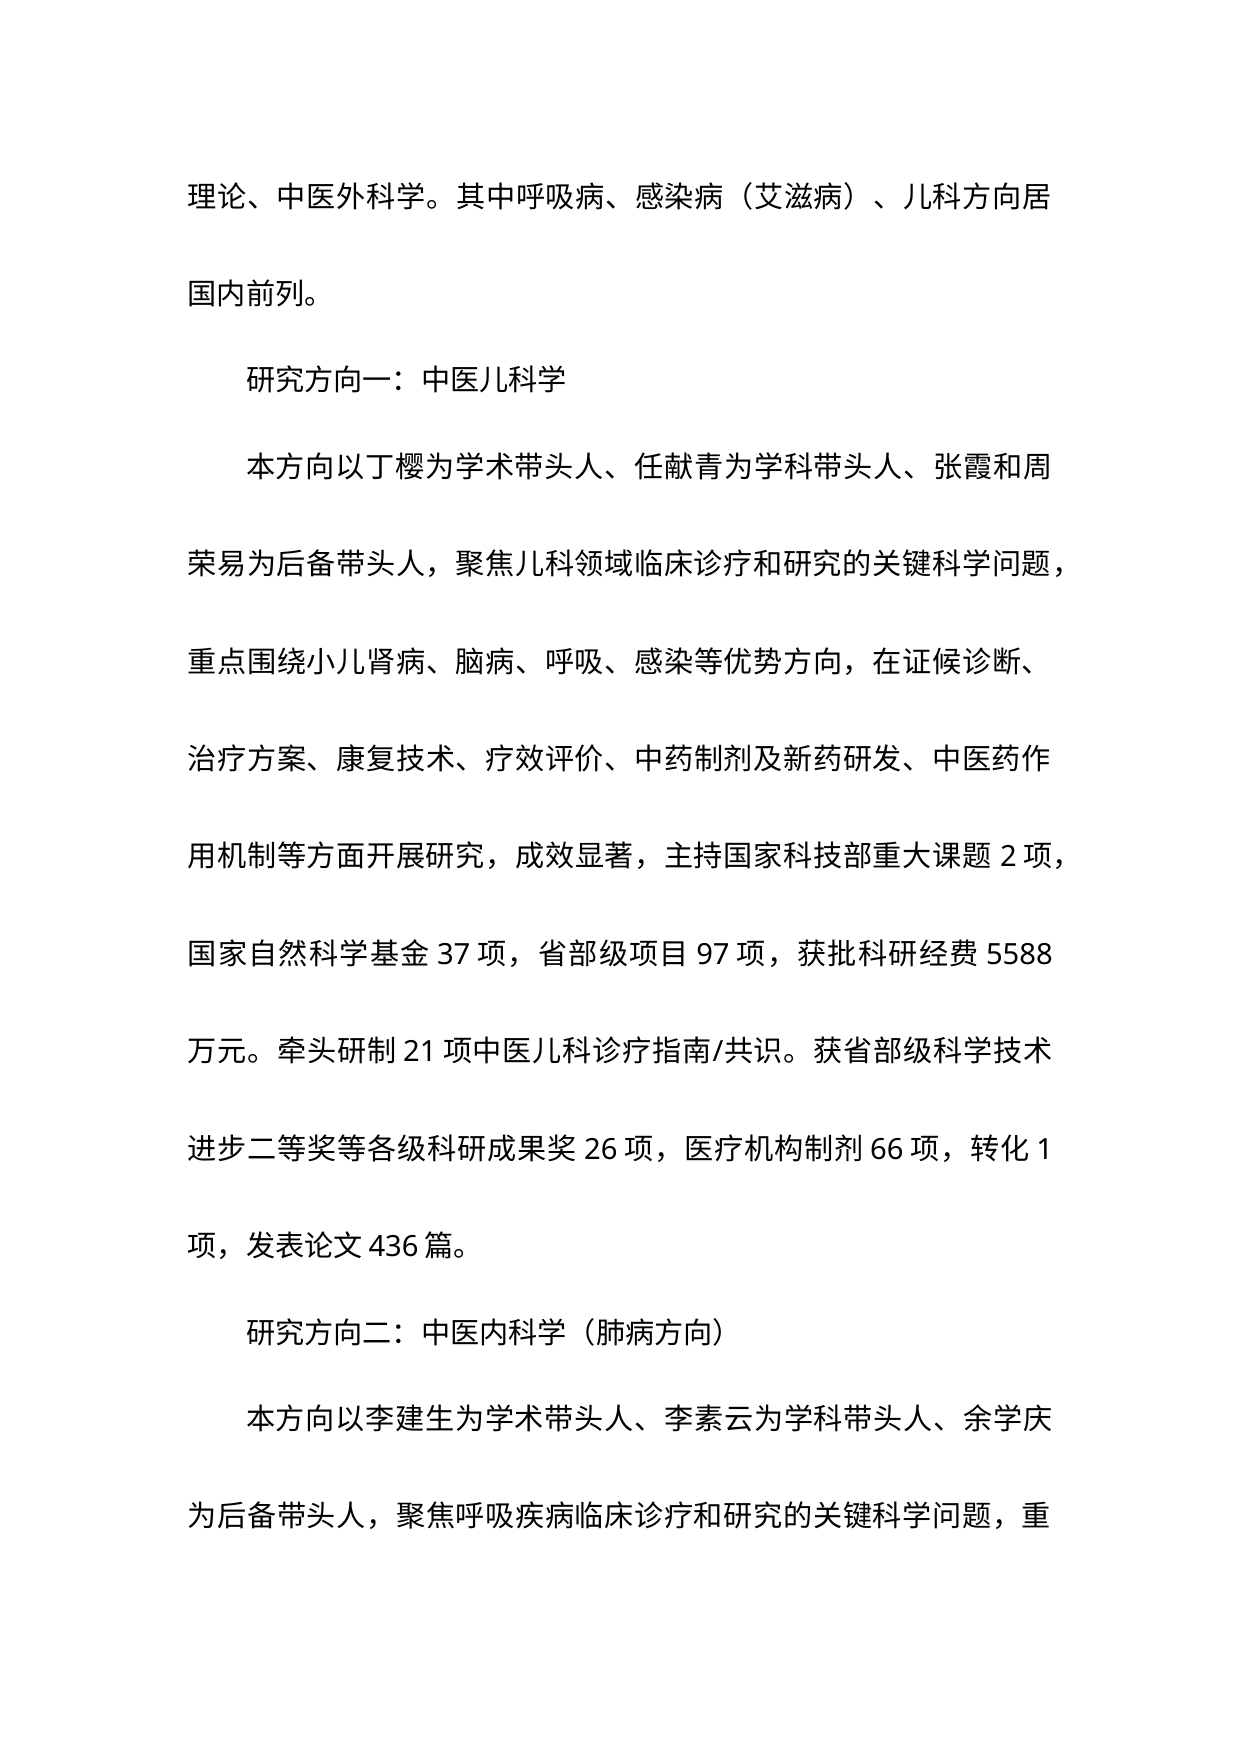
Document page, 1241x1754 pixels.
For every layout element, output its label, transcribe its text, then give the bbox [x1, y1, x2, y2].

text 本方向以丁樱为学术带头人、任献青为学科带头人、张霞和周荣易为后备带头人，聚焦儿科领域临床诊疗和研究的关键科学问题，重点围绕小儿肾病、脑病、呼吸、感染等优势方向，在证候诊断、治疗方案、康复技术、疗效评价、中药制剂及新药研发、中医药作用机制等方面开展研究，成效显著，主持国家科技部重大课题2项，国家自然科学基金37项，省部级项目97项，获批科研经费5588万元。牵头研制21项中医儿科诊疗指南/共识。获省部级科学技术进步二等奖等各级科研成果奖26项，医疗机构制剂66项，转化1项，发表论文436篇。 [187, 432, 1053, 1277]
text 研究方向一：中医儿科学 [187, 346, 1053, 411]
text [187, 1384, 1053, 1547]
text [187, 162, 1053, 324]
text 研究方向二：中医内科学（肺病方向） [187, 1298, 1053, 1363]
